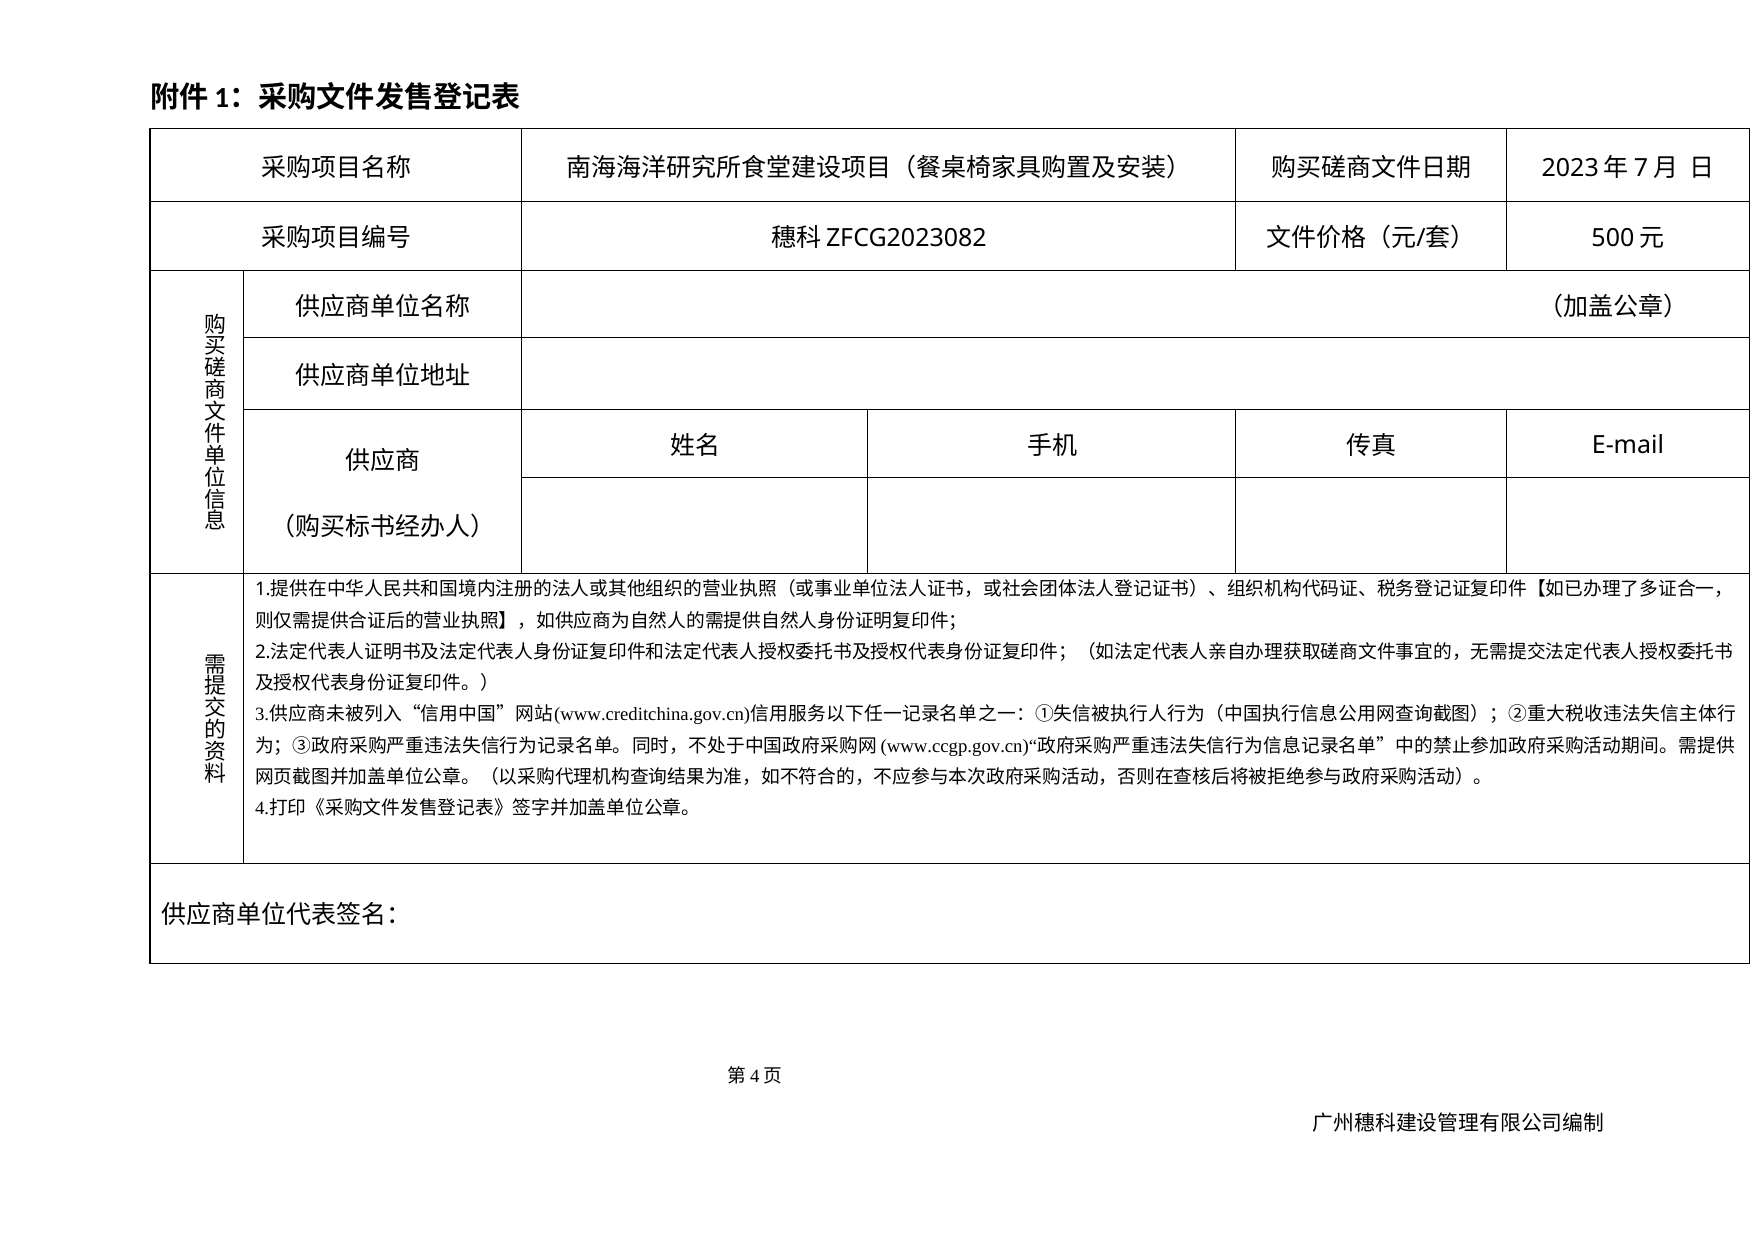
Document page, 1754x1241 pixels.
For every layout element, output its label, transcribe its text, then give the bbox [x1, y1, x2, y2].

table_cell 500元 [1507, 202, 1749, 270]
table_cell 手机 [868, 410, 1235, 477]
table_cell 传真 [1236, 410, 1506, 477]
table_cell E-mail [1507, 410, 1749, 477]
table_cell 穗科ZFCG2023082 [522, 202, 1235, 270]
table_cell 供应商单位代表签名： [151, 864, 1749, 963]
table_cell 购买磋商文件单位信息 [151, 271, 243, 573]
table_header 2023年7月 日 [1507, 129, 1749, 201]
table_cell 文件价格（元/套） [1236, 202, 1506, 270]
table_header 采购项目名称 [151, 129, 521, 201]
text 附件1：采购文件发售登记表 [150, 62, 1604, 128]
table_cell [522, 478, 867, 573]
table_cell 需提交的资料 [151, 574, 243, 862]
table_header 购买磋商文件日期 [1236, 129, 1506, 201]
table_cell [522, 338, 1749, 409]
table_cell 供应商 （购买标书经办人） [244, 410, 521, 573]
table_cell （加盖公章） [522, 271, 1749, 337]
table_cell 1.提供在中华人民共和国境内注册的法人或其他组织的营业执照（或事业单位法人证书，或社会团体法人登记证书）、组织机构代码证、税务登记证复印件【如已办理了多证合一，则仅需提供合证后的营业执照】，如供应商为自然人的需提供自然人身份证明复印件； 2.法定代表人证明书及法定代表人身份证复印件和法定代表人授权委托书及授权代表身份证复印件；（如法定代表人亲自办理获取磋商文件事宜的，无需提交法定代表人授权委托书及授权代表身份证复印件。） 3.供应商未被列入“信用中国”网站(www.creditchina.gov.cn)信用服务以下任一记录名单之一：①失信被执行人行为（中国执行信息公用网查询截图）；②重大税收违法失信主体行为；③政府采购严重违法失信行为记录名单。同时，不处于中国政府采购网(www.ccgp.gov.cn)“政府采购严重违法失信行为信息记录名单”中的禁止参加政府采购活动期间。需提供网页截图并加盖单位公章。（以采购代理机构查询结果为准，如不符合的，不应参与本次政府采购活动，否则在查核后将被拒绝参与政府采购活动）。 4.打印《采购文件发售登记表》签字并加盖单位公章。 [244, 574, 1749, 862]
table_header 南海海洋研究所食堂建设项目（餐桌椅家具购置及安装） [522, 129, 1235, 201]
table_cell 供应商单位地址 [244, 338, 521, 409]
table_cell 供应商单位名称 [244, 271, 521, 337]
table_cell 姓名 [522, 410, 867, 477]
table_cell [868, 478, 1235, 573]
table_cell 采购项目编号 [151, 202, 521, 270]
table_cell [1507, 478, 1749, 573]
table_cell [1236, 478, 1506, 573]
